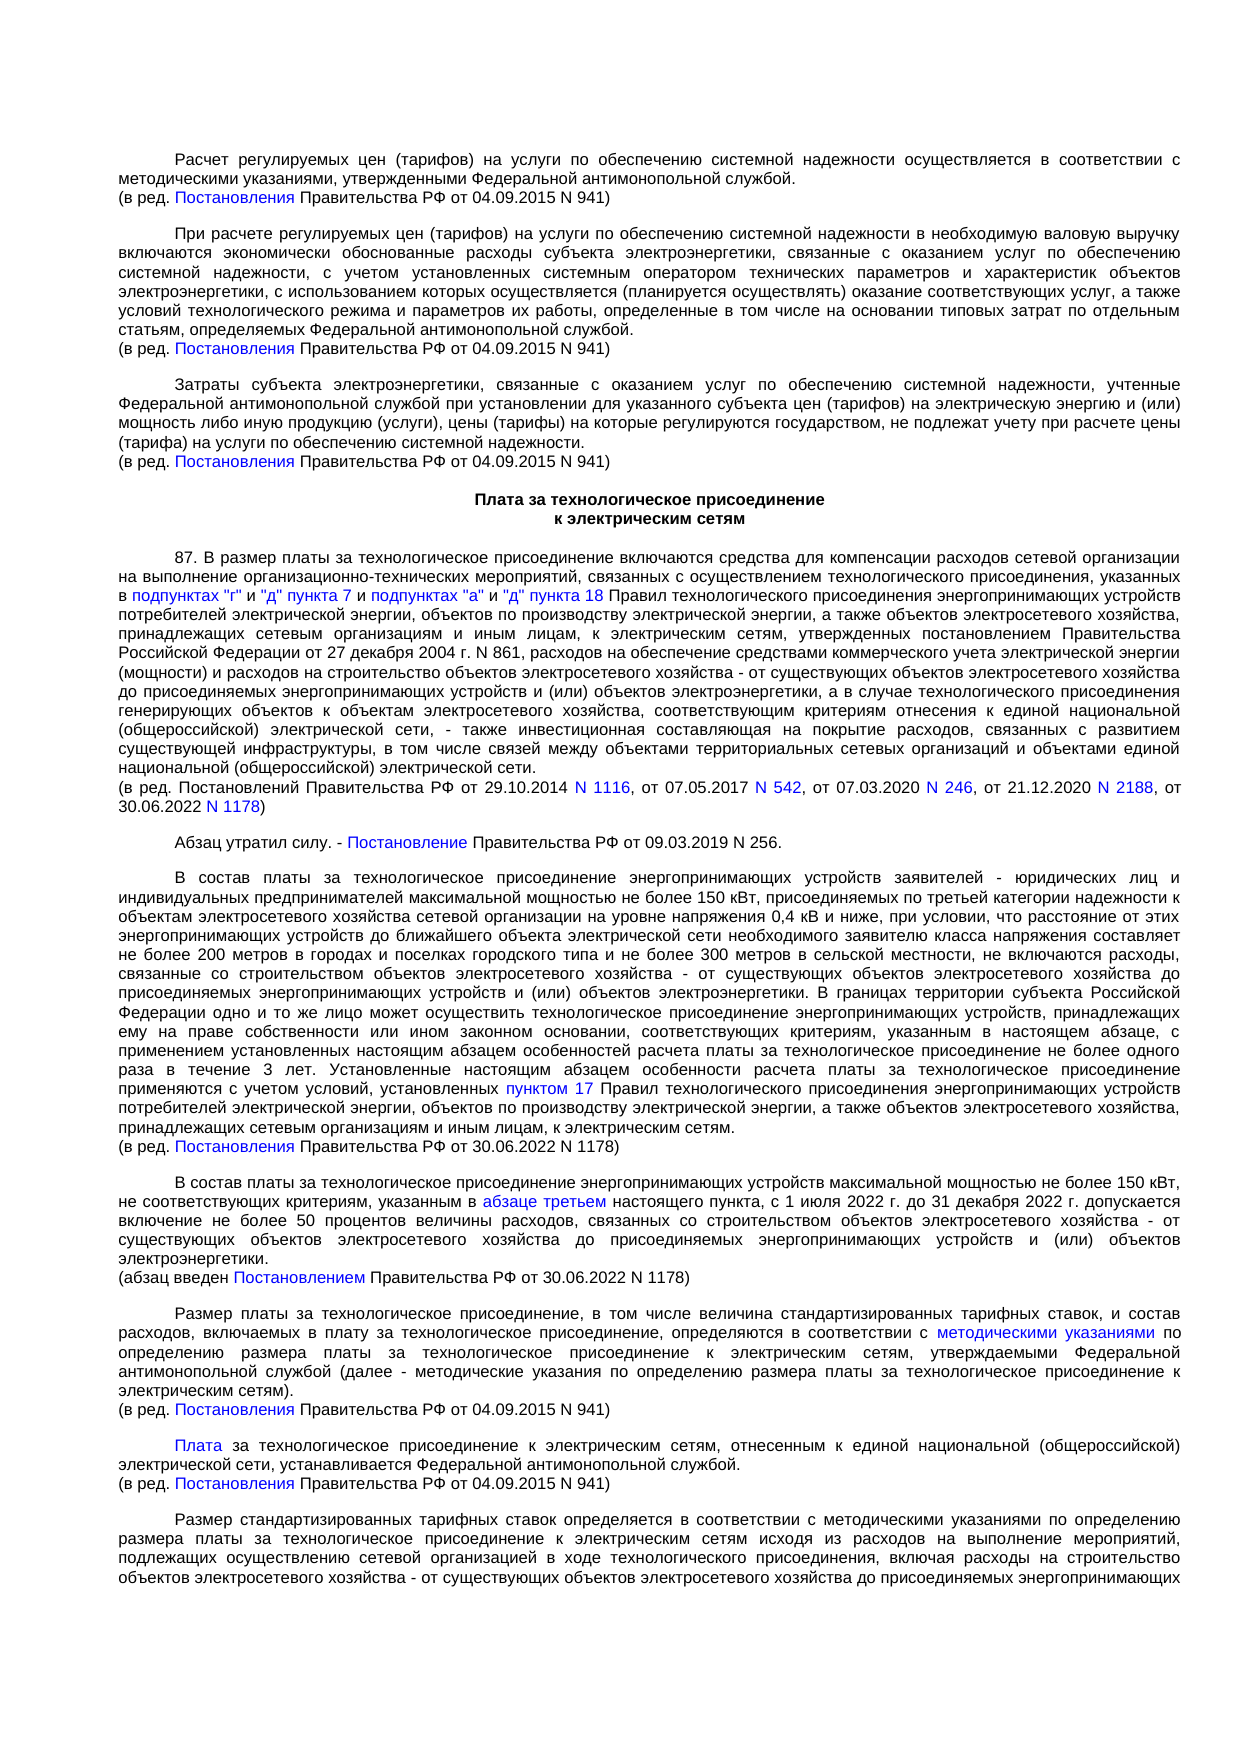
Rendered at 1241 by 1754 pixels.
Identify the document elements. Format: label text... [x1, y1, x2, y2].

text (в ред. Постановления Правительства РФ от 04.09.2015 N 941) [118, 339, 1181, 358]
text к электрическим сетям [118, 509, 1181, 528]
text Абзац утратил силу. - Постановление Правительства РФ от 09.03.2019 N 256. [118, 832, 1181, 852]
text В состав платы за технологическое присоединение энергопринимающих устройств максимальной мощностью не более 150 кВт, не соответствующих критериям, указанным в абзаце третьем настоящего пункта, с 1 июля 2022 г. до 31 декабря 2022 г. допускается включение не более 50 процентов величины расходов, связанных со строительством объектов электросетевого хозяйства - от существующих объектов электросетевого хозяйства до присоединяемых энергопринимающих устройств и (или) объектов электроэнергетики. [118, 1172, 1181, 1268]
text (в ред. Постановления Правительства РФ от 30.06.2022 N 1178) [118, 1137, 1181, 1156]
text Расчет регулируемых цен (тарифов) на услуги по обеспечению системной надежности осуществляется в соответствии с методическими указаниями, утвержденными Федеральной антимонопольной службой. [118, 150, 1181, 188]
text (в ред. Постановления Правительства РФ от 04.09.2015 N 941) [118, 1400, 1181, 1419]
text 87. В размер платы за технологическое присоединение включаются средства для компенсации расходов сетевой организации на выполнение организационно-технических мероприятий, связанных с осуществлением технологического присоединения, указанных в подпунктах "г" и "д" пункта 7 и подпунктах "а" и "д" пункта 18 Правил технологического присоединения энергопринимающих устройств потребителей электрической энергии, объектов по производству электрической энергии, а также объектов электросетевого хозяйства, принадлежащих сетевым организациям и иным лицам, к электрическим сетям, утвержденных постановлением Правительства Российской Федерации от 27 декабря 2004 г. N 861, расходов на обеспечение средствами коммерческого учета электрической энергии (мощности) и расходов на строительство объектов электросетевого хозяйства - от существующих объектов электросетевого хозяйства до присоединяемых энергопринимающих устройств и (или) объектов электроэнергетики, а в случае технологического присоединения генерирующих объектов к объектам электросетевого хозяйства, соответствующим критериям отнесения к единой национальной (общероссийской) электрической сети, - также инвестиционная составляющая на покрытие расходов, связанных с развитием существующей инфраструктуры, в том числе связей между объектами территориальных сетевых организаций и объектами единой национальной (общероссийской) электрической сети. [118, 547, 1181, 777]
text При расчете регулируемых цен (тарифов) на услуги по обеспечению системной надежности в необходимую валовую выручку включаются экономически обоснованные расходы субъекта электроэнергетики, связанные с оказанием услуг по обеспечению системной надежности, с учетом установленных системным оператором технических параметров и характеристик объектов электроэнергетики, с использованием которых осуществляется (планируется осуществлять) оказание соответствующих услуг, а также условий технологического режима и параметров их работы, определенные в том числе на основании типовых затрат по отдельным статьям, определяемых Федеральной антимонопольной службой. [118, 224, 1181, 339]
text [118, 1510, 1181, 1587]
text Затраты субъекта электроэнергетики, связанные с оказанием услуг по обеспечению системной надежности, учтенные Федеральной антимонопольной службой при установлении для указанного субъекта цен (тарифов) на электрическую энергию и (или) мощность либо иную продукцию (услуги), цены (тарифы) на которые регулируются государством, не подлежат учету при расчете цены (тарифа) на услуги по обеспечению системной надежности. [118, 375, 1181, 452]
text (в ред. Постановления Правительства РФ от 04.09.2015 N 941) [118, 452, 1181, 471]
text (в ред. Постановления Правительства РФ от 04.09.2015 N 941) [118, 1474, 1181, 1493]
text Плата за технологическое присоединение [118, 490, 1181, 509]
text (в ред. Постановления Правительства РФ от 04.09.2015 N 941) [118, 188, 1181, 207]
text В состав платы за технологическое присоединение энергопринимающих устройств заявителей - юридических лиц и индивидуальных предпринимателей максимальной мощностью не более 150 кВт, присоединяемых по третьей категории надежности к объектам электросетевого хозяйства сетевой организации на уровне напряжения 0,4 кВ и ниже, при условии, что расстояние от этих энергопринимающих устройств до ближайшего объекта электрической сети необходимого заявителю класса напряжения составляет не более 200 метров в городах и поселках городского типа и не более 300 метров в сельской местности, не включаются расходы, связанные со строительством объектов электросетевого хозяйства - от существующих объектов электросетевого хозяйства до присоединяемых энергопринимающих устройств и (или) объектов электроэнергетики. В границах территории субъекта Российской Федерации одно и то же лицо может осуществить технологическое присоединение энергопринимающих устройств, принадлежащих ему на праве собственности или ином законном основании, соответствующих критериям, указанным в настоящем абзаце, с применением установленных настоящим абзацем особенностей расчета платы за технологическое присоединение не более одного раза в течение 3 лет. Установленные настоящим абзацем особенности расчета платы за технологическое присоединение применяются с учетом условий, установленных пунктом 17 Правил технологического присоединения энергопринимающих устройств потребителей электрической энергии, объектов по производству электрической энергии, а также объектов электросетевого хозяйства, принадлежащих сетевым организациям и иным лицам, к электрическим сетям. [118, 868, 1181, 1137]
text Плата за технологическое присоединение к электрическим сетям, отнесенным к единой национальной (общероссийской) электрической сети, устанавливается Федеральной антимонопольной службой. [118, 1436, 1181, 1474]
text (абзац введен Постановлением Правительства РФ от 30.06.2022 N 1178) [118, 1268, 1181, 1287]
text (в ред. Постановлений Правительства РФ от 29.10.2014 N 1116, от 07.05.2017 N 542, от 07.03.2020 N 246, от 21.12.2020 N 2188, от 30.06.2022 N 1178) [118, 777, 1181, 816]
text Размер платы за технологическое присоединение, в том числе величина стандартизированных тарифных ставок, и состав расходов, включаемых в плату за технологическое присоединение, определяются в соответствии с методическими указаниями по определению размера платы за технологическое присоединение к электрическим сетям, утверждаемыми Федеральной антимонопольной службой (далее - методические указания по определению размера платы за технологическое присоединение к электрическим сетям). [118, 1304, 1181, 1400]
